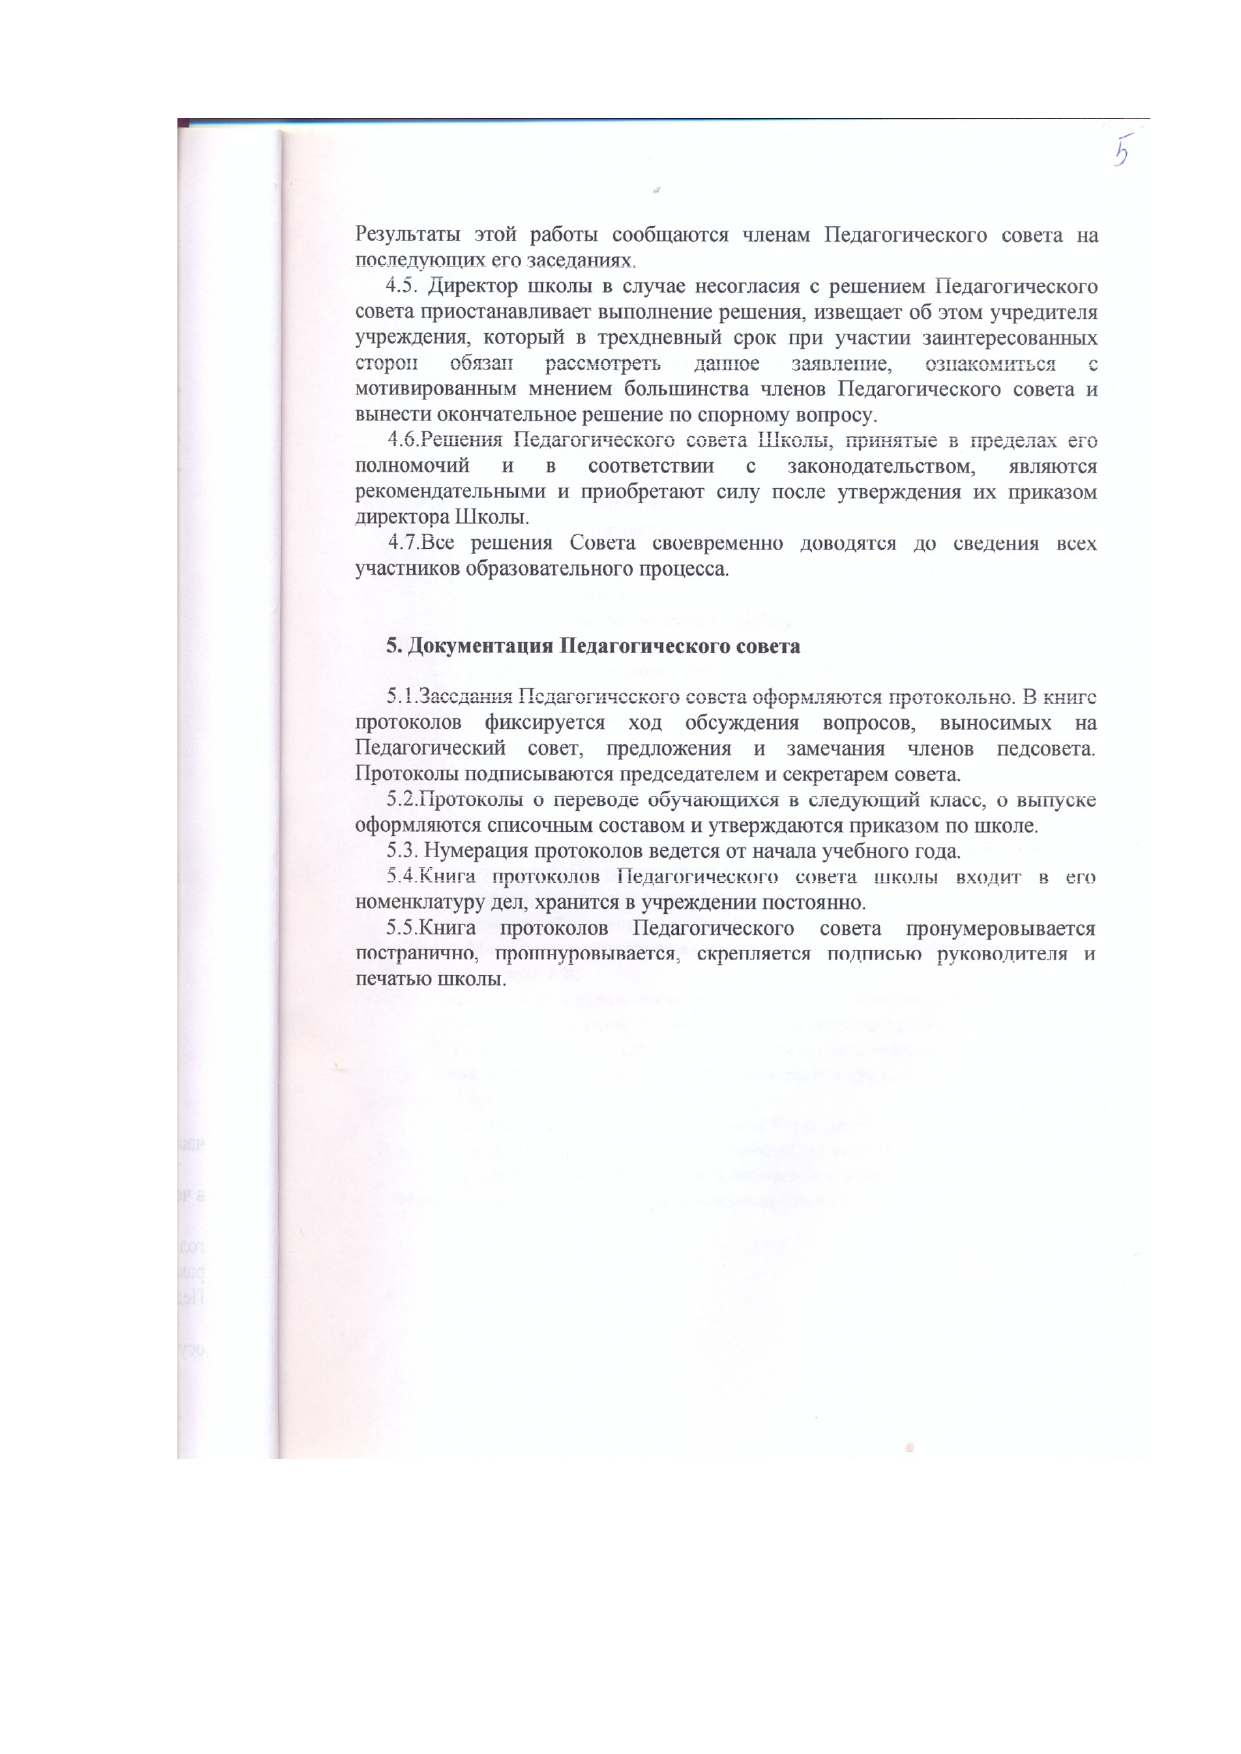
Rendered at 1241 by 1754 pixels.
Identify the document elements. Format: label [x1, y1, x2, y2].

picture [177, 118, 1151, 1459]
